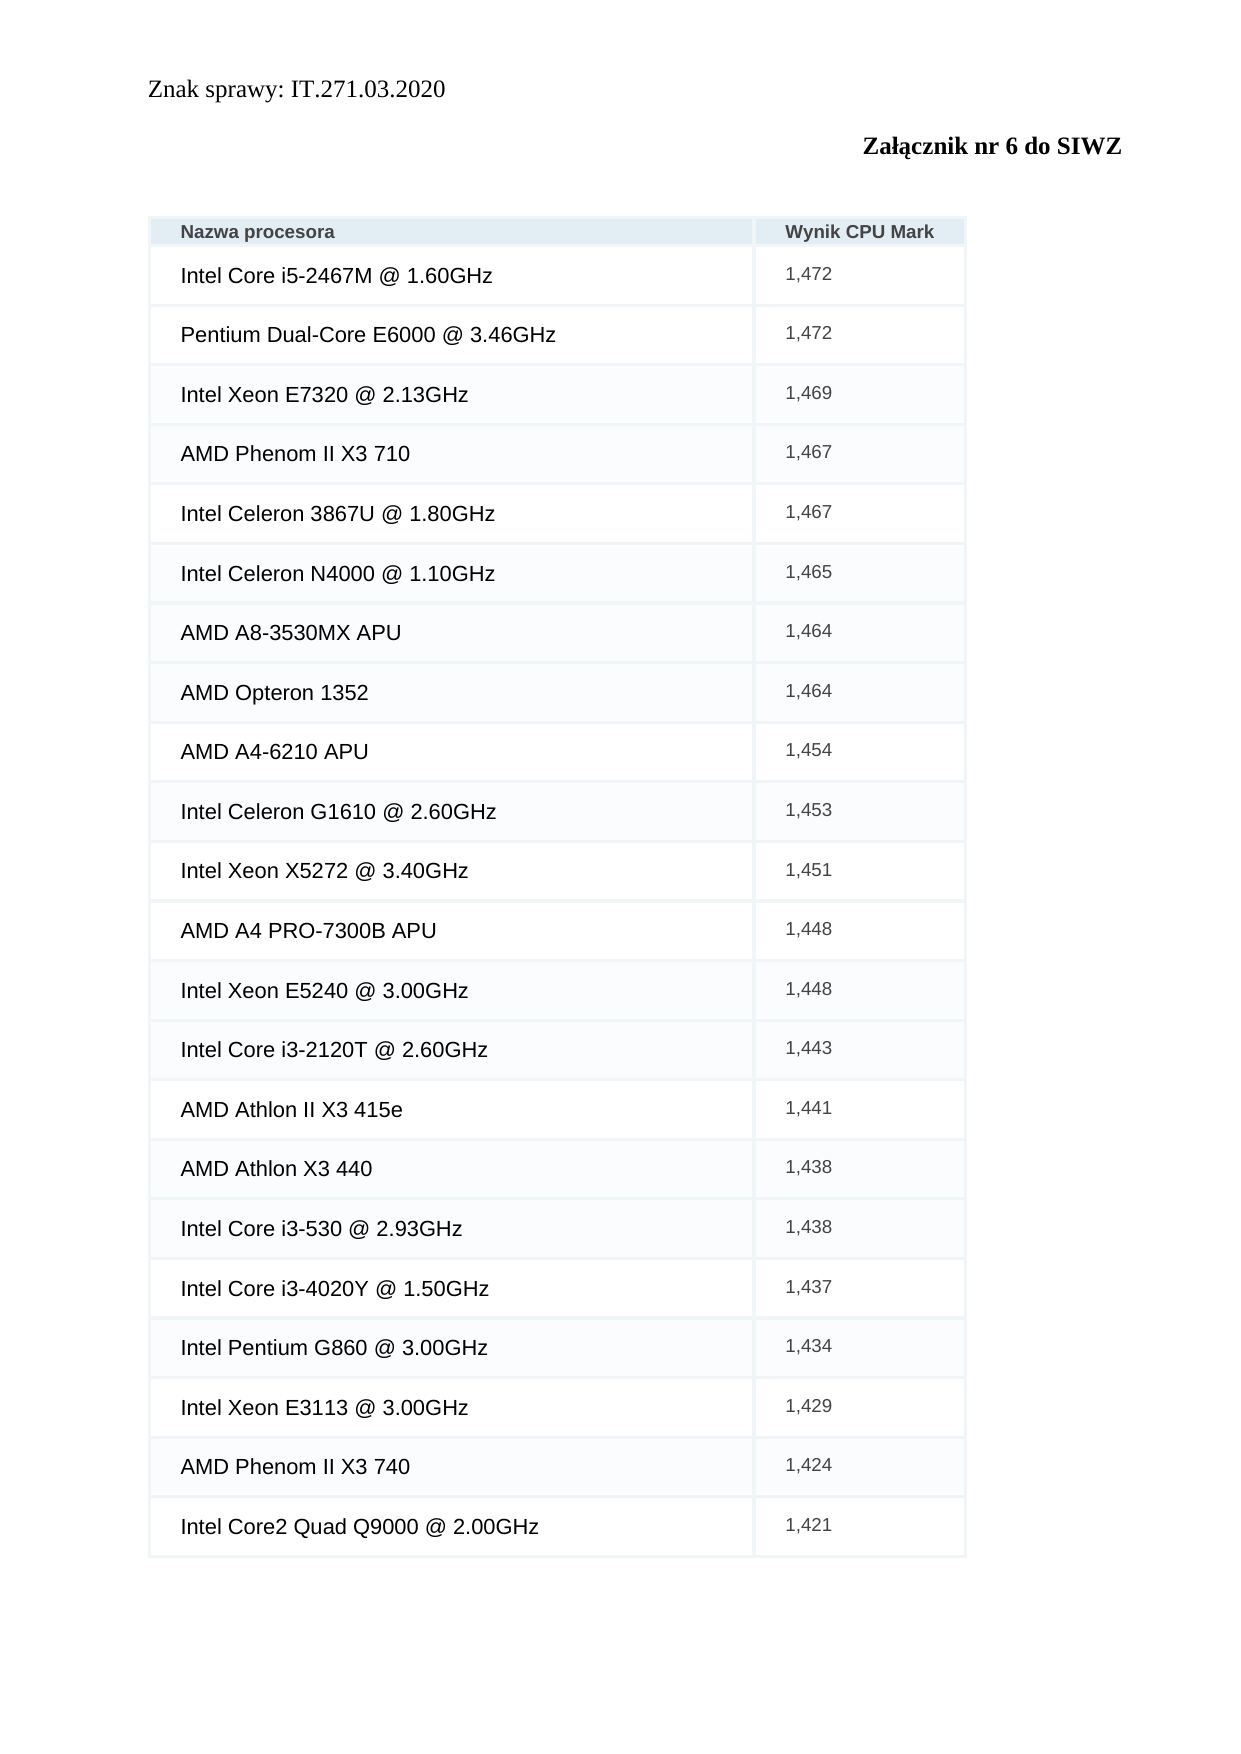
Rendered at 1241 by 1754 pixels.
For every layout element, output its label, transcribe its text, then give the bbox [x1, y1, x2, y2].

table_header Wynik CPU Mark [756, 219, 964, 244]
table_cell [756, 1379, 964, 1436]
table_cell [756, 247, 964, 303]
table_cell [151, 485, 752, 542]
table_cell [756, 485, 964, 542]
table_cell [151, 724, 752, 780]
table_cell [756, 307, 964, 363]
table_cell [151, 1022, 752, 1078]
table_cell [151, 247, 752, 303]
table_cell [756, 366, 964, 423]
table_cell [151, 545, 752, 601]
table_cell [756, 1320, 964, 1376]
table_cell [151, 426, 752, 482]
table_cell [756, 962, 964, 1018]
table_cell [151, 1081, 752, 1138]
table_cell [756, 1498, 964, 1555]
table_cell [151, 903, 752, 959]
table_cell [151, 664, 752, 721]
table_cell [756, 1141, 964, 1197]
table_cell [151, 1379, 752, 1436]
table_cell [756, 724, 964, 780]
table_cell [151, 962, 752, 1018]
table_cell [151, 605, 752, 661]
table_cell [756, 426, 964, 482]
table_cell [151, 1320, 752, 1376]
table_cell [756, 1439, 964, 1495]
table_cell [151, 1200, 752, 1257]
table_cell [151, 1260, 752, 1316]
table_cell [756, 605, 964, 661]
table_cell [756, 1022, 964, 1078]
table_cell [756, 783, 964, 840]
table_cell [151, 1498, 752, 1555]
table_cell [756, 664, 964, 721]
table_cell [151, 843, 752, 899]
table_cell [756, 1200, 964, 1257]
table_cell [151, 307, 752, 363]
table_header Nazwa procesora [151, 219, 752, 244]
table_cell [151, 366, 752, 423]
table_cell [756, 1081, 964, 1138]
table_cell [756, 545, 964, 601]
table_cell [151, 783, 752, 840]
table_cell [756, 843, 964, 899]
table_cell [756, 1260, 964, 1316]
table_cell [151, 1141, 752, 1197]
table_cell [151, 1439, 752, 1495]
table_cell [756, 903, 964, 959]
